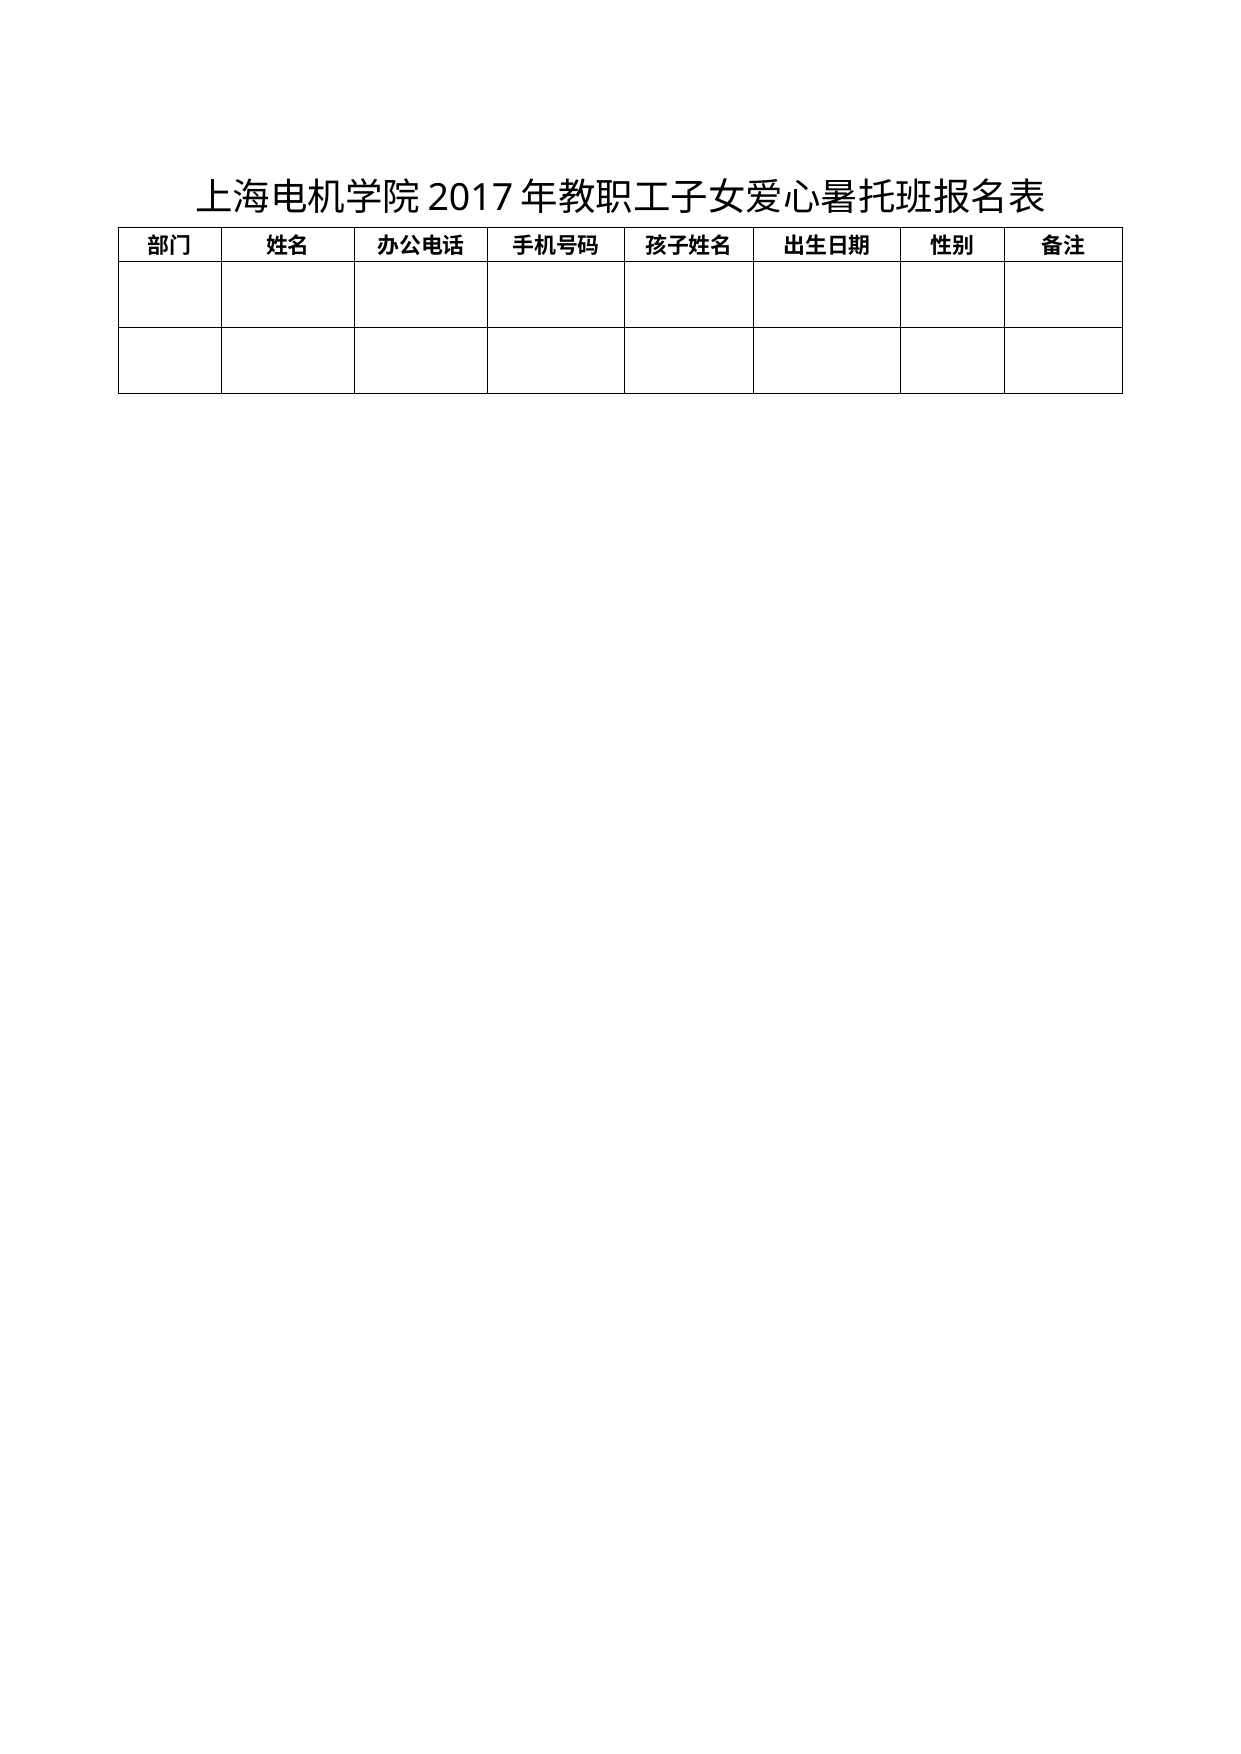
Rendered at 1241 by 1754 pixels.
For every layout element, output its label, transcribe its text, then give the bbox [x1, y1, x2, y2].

table_cell [754, 328, 900, 393]
table_header 姓名 [222, 228, 354, 261]
table_header 手机号码 [488, 228, 624, 261]
table_header 备注 [1005, 228, 1122, 261]
table_cell [1005, 262, 1122, 327]
table_cell [222, 262, 354, 327]
table_header 出生日期 [754, 228, 900, 261]
table_cell [901, 328, 1004, 393]
table_cell [488, 328, 624, 393]
table_cell [625, 262, 753, 327]
table_cell [1005, 328, 1122, 393]
table_header 性别 [901, 228, 1004, 261]
text 上海电机学院2017年教职工子女爱心暑托班报名表 [187, 162, 1053, 227]
table_cell [119, 262, 221, 327]
table_header 孩子姓名 [625, 228, 753, 261]
table_cell [222, 328, 354, 393]
table_header 部门 [119, 228, 221, 261]
table_cell [625, 328, 753, 393]
table_cell [119, 328, 221, 393]
table_cell [488, 262, 624, 327]
table_cell [355, 328, 487, 393]
table_cell [355, 262, 487, 327]
table_header 办公电话 [355, 228, 487, 261]
table_cell [901, 262, 1004, 327]
table_cell [754, 262, 900, 327]
